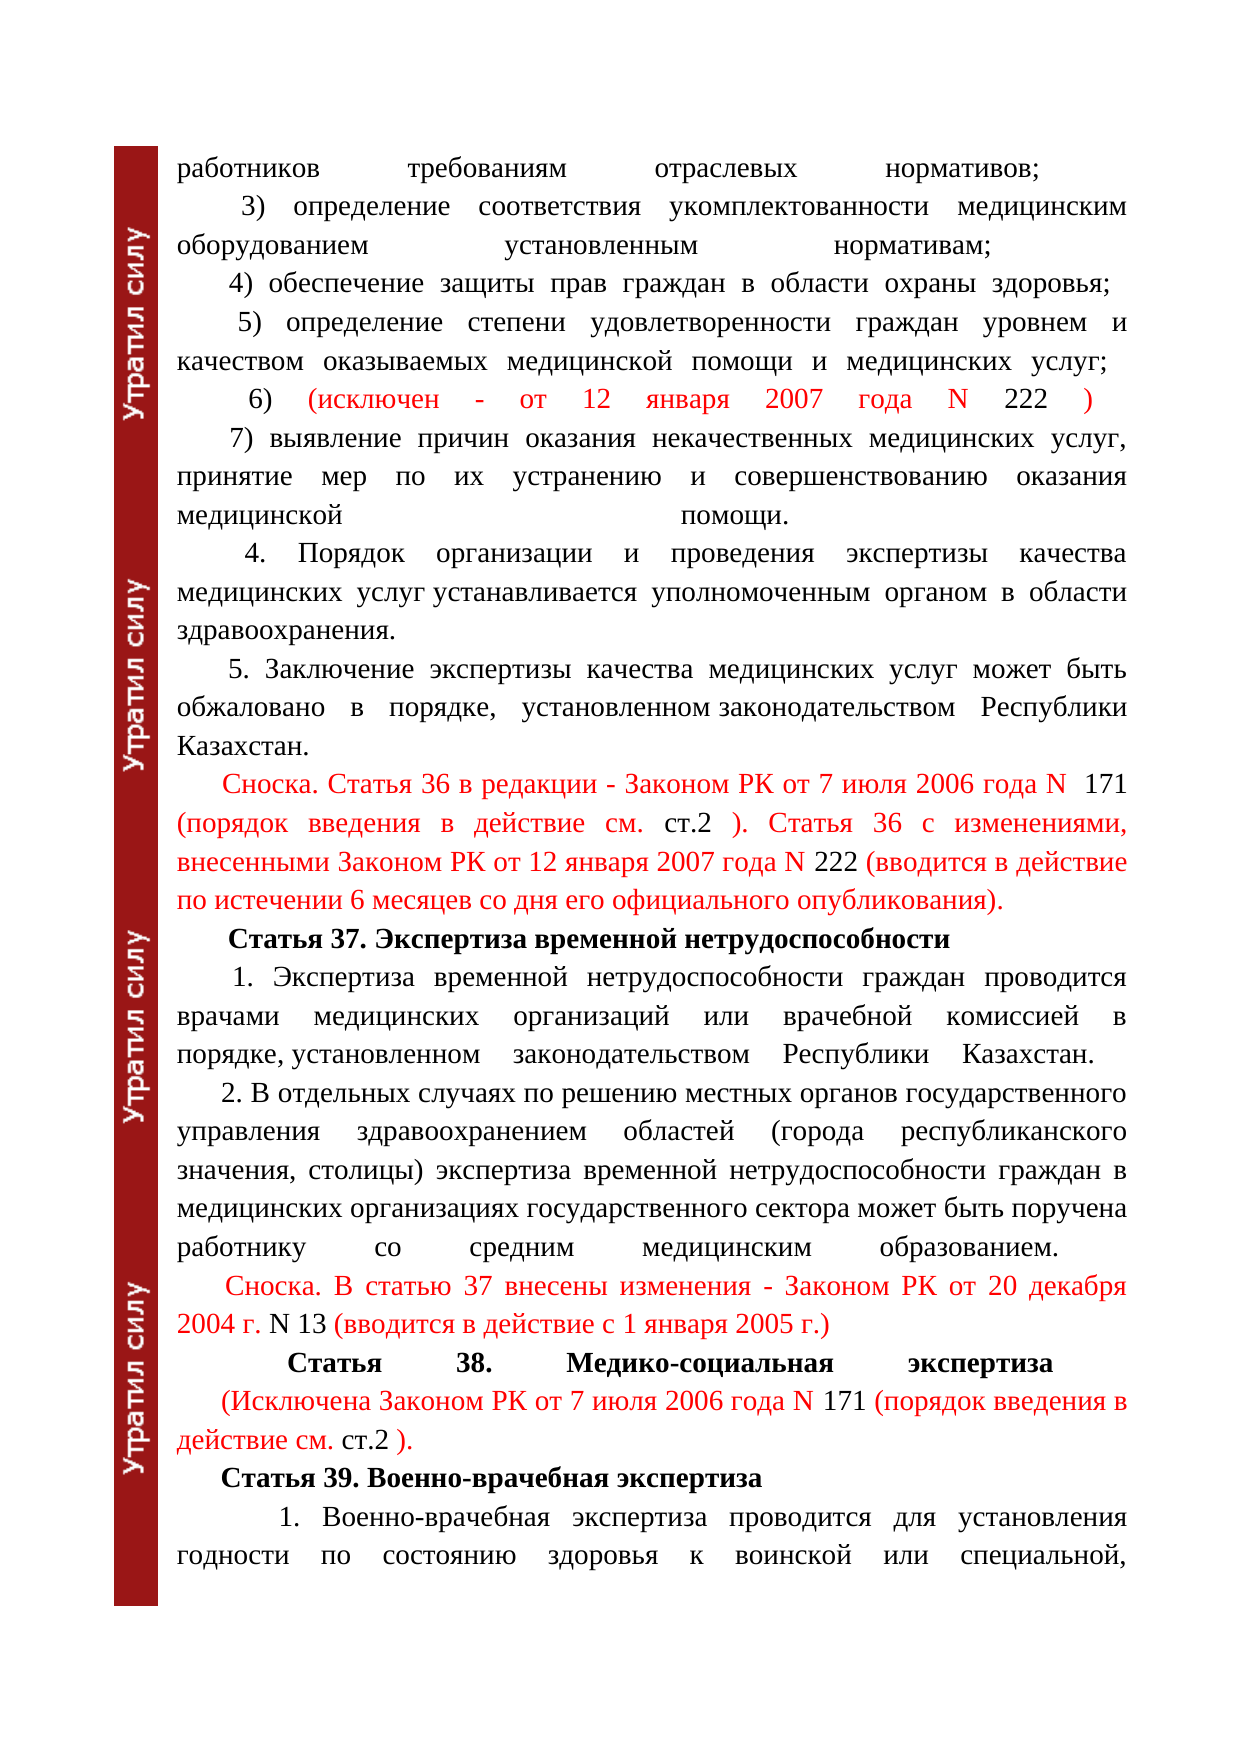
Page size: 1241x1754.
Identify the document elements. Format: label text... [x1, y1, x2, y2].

picture [114, 1455, 158, 1460]
text 1. Экспертиза временной нетрудоспособности граждан проводится врачами медицинских организаций или врачебной комиссией в порядке, установленном законодательством Республики Казахстан. 2. В отдельных случаях по решению местных органов государственного управления здравоохранением областей (города республиканского значения, столицы) экспертиза временной нетрудоспособности граждан в медицинских организациях государственного сектора может быть поручена работнику со средним медицинским образованием. Сноска. В статью 37 внесены изменения - Законом РК от 20 декабря 2004 г. N 13 (вводится в действие с 1 января 2005 г.) [112, 959, 1128, 1340]
picture [114, 1340, 158, 1345]
picture [114, 1571, 158, 1606]
text Статья 37. Экспертиза временной нетрудоспособности [112, 921, 1128, 954]
picture [114, 1494, 158, 1499]
text Статья 39. Военно-врачебная экспертиза [112, 1460, 1128, 1494]
picture [114, 916, 158, 921]
text Статья 38. Медико-социальная экспертиза (Исключена Законом РК от 7 июля 2006 года N 171 (порядок введения в действие см. ст.2 ). [112, 1345, 1128, 1455]
picture [114, 954, 158, 959]
picture [114, 146, 158, 150]
